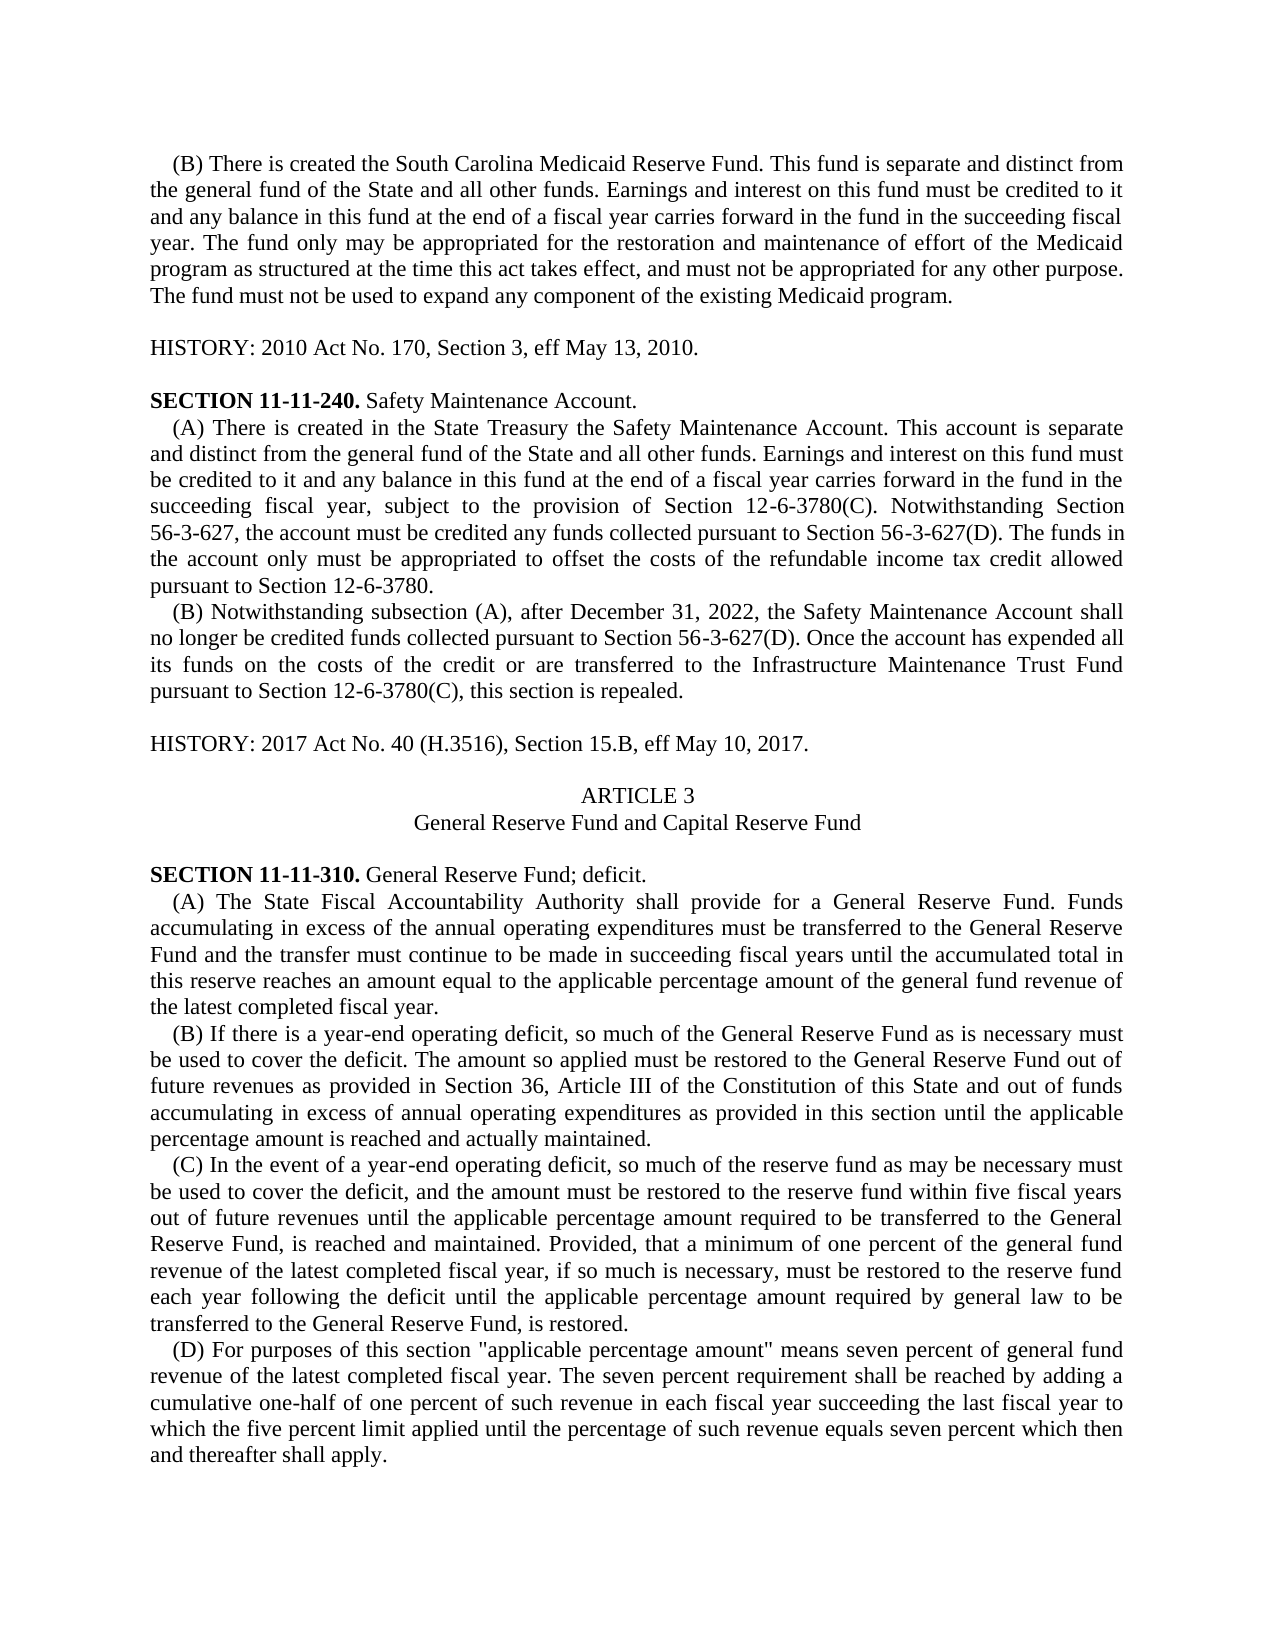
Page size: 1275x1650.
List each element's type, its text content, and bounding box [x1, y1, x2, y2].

text SECTION 11-11-240. Safety Maintenance Account. [150, 387, 1125, 413]
text General Reserve Fund and Capital Reserve Fund [150, 809, 1125, 835]
text HISTORY: 2017 Act No. 40 (H.3516), Section 15.B, eff May 10, 2017. [150, 730, 1125, 756]
text (C) In the event of a year-end operating deficit, so much of the reserve fund as may be necessary must be used to cover the deficit, and the amount must be restored to the reserve fund within five fiscal years out of future revenues until the applicable percentage amount required to be transferred to the General Reserve Fund, is reached and maintained. Provided, that a minimum of one percent of the general fund revenue of the latest completed fiscal year, if so much is necessary, must be restored to the reserve fund each year following the deficit until the applicable percentage amount required by general law to be transferred to the General Reserve Fund, is restored. [150, 1151, 1125, 1336]
text (A) There is created in the State Treasury the Safety Maintenance Account. This account is separate and distinct from the general fund of the State and all other funds. Earnings and interest on this fund must be credited to it and any balance in this fund at the end of a fiscal year carries forward in the fund in the succeeding fiscal year, subject to the provision of Section 12-6-3780(C). Notwithstanding Section 56-3-627, the account must be credited any funds collected pursuant to Section 56-3-627(D). The funds in the account only must be appropriated to offset the costs of the refundable income tax credit allowed pursuant to Section 12-6-3780. [150, 413, 1125, 598]
text (B) Notwithstanding subsection (A), after December 31, 2022, the Safety Maintenance Account shall no longer be credited funds collected pursuant to Section 56-3-627(D). Once the account has expended all its funds on the costs of the credit or are transferred to the Infrastructure Maintenance Trust Fund pursuant to Section 12-6-3780(C), this section is repealed. [150, 598, 1125, 703]
text (A) The State Fiscal Accountability Authority shall provide for a General Reserve Fund. Funds accumulating in excess of the annual operating expenditures must be transferred to the General Reserve Fund and the transfer must continue to be made in succeeding fiscal years until the accumulated total in this reserve reaches an amount equal to the applicable percentage amount of the general fund revenue of the latest completed fiscal year. [150, 888, 1125, 1020]
text ARTICLE 3 [150, 782, 1125, 809]
text (D) For purposes of this section "applicable percentage amount" means seven percent of general fund revenue of the latest completed fiscal year. The seven percent requirement shall be reached by adding a cumulative one-half of one percent of such revenue in each fiscal year succeeding the last fiscal year to which the five percent limit applied until the percentage of such revenue equals seven percent which then and thereafter shall apply. [150, 1336, 1125, 1468]
text (B) If there is a year-end operating deficit, so much of the General Reserve Fund as is necessary must be used to cover the deficit. The amount so applied must be restored to the General Reserve Fund out of future revenues as provided in Section 36, Article III of the Constitution of this State and out of funds accumulating in excess of annual operating expenditures as provided in this section until the applicable percentage amount is reached and actually maintained. [150, 1020, 1125, 1151]
text HISTORY: 2010 Act No. 170, Section 3, eff May 13, 2010. [150, 334, 1125, 361]
text SECTION 11-11-310. General Reserve Fund; deficit. [150, 862, 1125, 888]
text (B) There is created the South Carolina Medicaid Reserve Fund. This fund is separate and distinct from the general fund of the State and all other funds. Earnings and interest on this fund must be credited to it and any balance in this fund at the end of a fiscal year carries forward in the fund in the succeeding fiscal year. The fund only may be appropriated for the restoration and maintenance of effort of the Medicaid program as structured at the time this act takes effect, and must not be appropriated for any other purpose. The fund must not be used to expand any component of the existing Medicaid program. [150, 150, 1125, 308]
